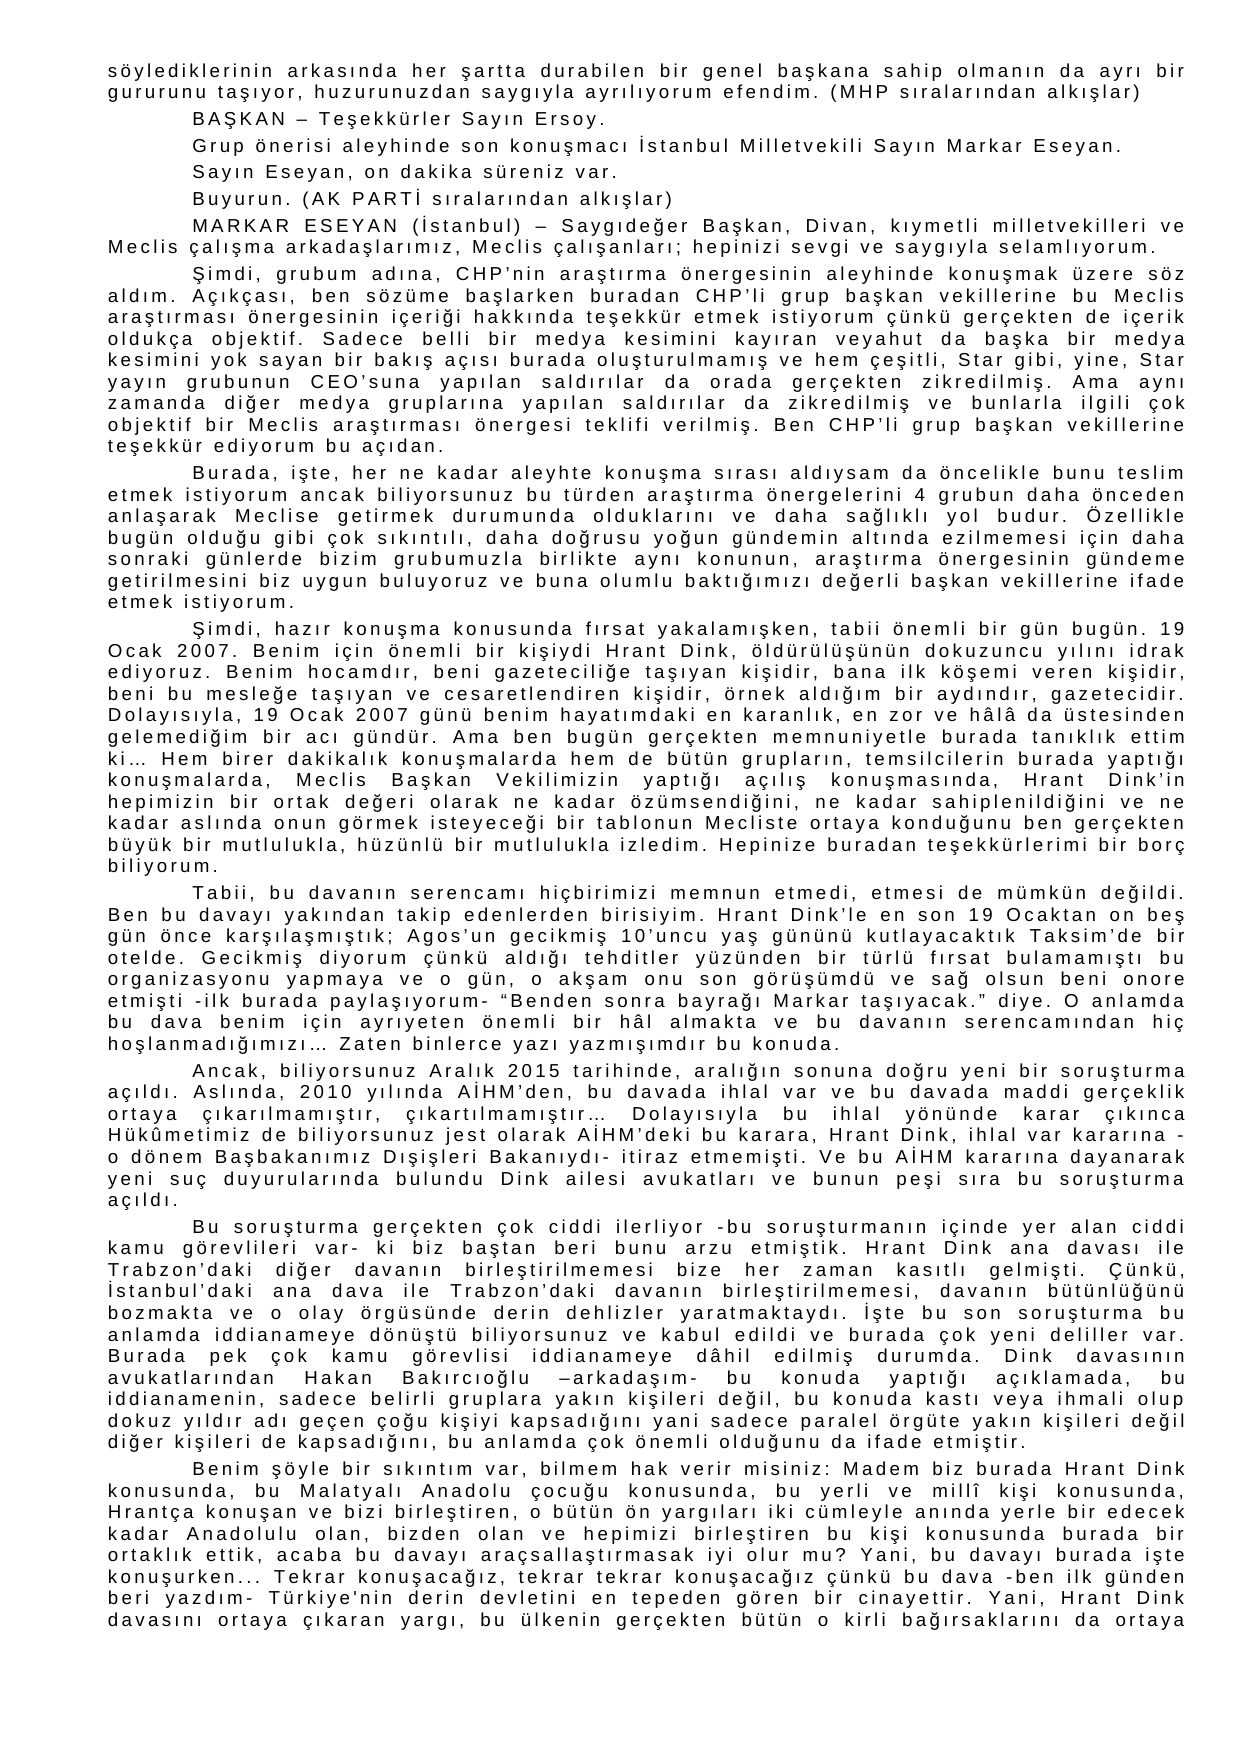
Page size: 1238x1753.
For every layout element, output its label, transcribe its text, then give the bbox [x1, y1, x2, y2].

text Bu soruşturma gerçekten çok ciddi ilerliyor -bu soruşturmanın içinde yer alan ciddi kamu görevlileri var- ki biz baştan beri bunu arzu etmiştik. Hrant Dink ana davası ile Trabzon’daki diğer davanın birleştirilmemesi bize her zaman kasıtlı gelmişti. Çünkü, İstanbul’daki ana dava ile Trabzon’daki davanın birleştirilmemesi, davanın bütünlüğünü bozmakta ve o olay örgüsünde derin dehlizler yaratmaktaydı. İşte bu son soruşturma bu anlamda iddianameye dönüştü biliyorsunuz ve kabul edildi ve burada çok yeni deliller var. Burada pek çok kamu görevlisi iddianameye dâhil edilmiş durumda. Dink davasının avukatlarından Hakan Bakırcıoğlu –arkadaşım- bu konuda yaptığı açıklamada, bu iddianamenin, sadece belirli gruplara yakın kişileri değil, bu konuda kastı veya ihmali olup dokuz yıldır adı geçen çoğu kişiyi kapsadığını yani sadece paralel örgüte yakın kişileri değil diğer kişileri de kapsadığını, bu anlamda çok önemli olduğunu da ifade etmiştir. [108, 1216, 1186, 1453]
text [108, 1458, 1186, 1630]
text Burada, işte, her ne kadar aleyhte konuşma sırası aldıysam da öncelikle bunu teslim etmek istiyorum ancak biliyorsunuz bu türden araştırma önergelerini 4 grubun daha önceden anlaşarak Meclise getirmek durumunda olduklarını ve daha sağlıklı yol budur. Özellikle bugün olduğu gibi çok sıkıntılı, daha doğrusu yoğun gündemin altında ezilmemesi için daha sonraki günlerde bizim grubumuzla birlikte aynı konunun, araştırma önergesinin gündeme getirilmesini biz uygun buluyoruz ve buna olumlu baktığımızı değerli başkan vekillerine ifade etmek istiyorum. [108, 462, 1186, 613]
text BAŞKAN – Teşekkürler Sayın Ersoy. [108, 108, 1186, 129]
text Şimdi, hazır konuşma konusunda fırsat yakalamışken, tabii önemli bir gün bugün. 19 Ocak 2007. Benim için önemli bir kişiydi Hrant Dink, öldürülüşünün dokuzuncu yılını idrak ediyoruz. Benim hocamdır, beni gazeteciliğe taşıyan kişidir, bana ilk köşemi veren kişidir, beni bu mesleğe taşıyan ve cesaretlendiren kişidir, örnek aldığım bir aydındır, gazetecidir. Dolayısıyla, 19 Ocak 2007 günü benim hayatımdaki en karanlık, en zor ve hâlâ da üstesinden gelemediğim bir acı gündür. Ama ben bugün gerçekten memnuniyetle burada tanıklık ettim ki… Hem birer dakikalık konuşmalarda hem de bütün grupların, temsilcilerin burada yaptığı konuşmalarda, Meclis Başkan Vekilimizin yaptığı açılış konuşmasında, Hrant Dink’in hepimizin bir ortak değeri olarak ne kadar özümsendiğini, ne kadar sahiplenildiğini ve ne kadar aslında onun görmek isteyeceği bir tablonun Mecliste ortaya konduğunu ben gerçekten büyük bir mutlulukla, hüzünlü bir mutlulukla izledim. Hepinize buradan teşekkürlerimi bir borç biliyorum. [108, 618, 1186, 877]
text Ancak, biliyorsunuz Aralık 2015 tarihinde, aralığın sonuna doğru yeni bir soruşturma açıldı. Aslında, 2010 yılında AİHM’den, bu davada ihlal var ve bu davada maddi gerçeklik ortaya çıkarılmamıştır, çıkartılmamıştır… Dolayısıyla bu ihlal yönünde karar çıkınca Hükûmetimiz de biliyorsunuz jest olarak AİHM’deki bu karara, Hrant Dink, ihlal var kararına -o dönem Başbakanımız Dışişleri Bakanıydı- itiraz etmemişti. Ve bu AİHM kararına dayanarak yeni suç duyurularında bulundu Dink ailesi avukatları ve bunun peşi sıra bu soruşturma açıldı. [108, 1059, 1186, 1210]
text Şimdi, grubum adına, CHP’nin araştırma önergesinin aleyhinde konuşmak üzere söz aldım. Açıkçası, ben sözüme başlarken buradan CHP’li grup başkan vekillerine bu Meclis araştırması önergesinin içeriği hakkında teşekkür etmek istiyorum çünkü gerçekten de içerik oldukça objektif. Sadece belli bir medya kesimini kayıran veyahut da başka bir medya kesimini yok sayan bir bakış açısı burada oluşturulmamış ve hem çeşitli, Star gibi, yine, Star yayın grubunun CEO’suna yapılan saldırılar da orada gerçekten zikredilmiş. Ama aynı zamanda diğer medya gruplarına yapılan saldırılar da zikredilmiş ve bunlarla ilgili çok objektif bir Meclis araştırması önergesi teklifi verilmiş. Ben CHP’li grup başkan vekillerine teşekkür ediyorum bu açıdan. [108, 263, 1186, 457]
text Sayın Eseyan, on dakika süreniz var. [108, 161, 1186, 183]
text Tabii, bu davanın serencamı hiçbirimizi memnun etmedi, etmesi de mümkün değildi. Ben bu davayı yakından takip edenlerden birisiyim. Hrant Dink’le en son 19 Ocaktan on beş gün önce karşılaşmıştık; Agos’un gecikmiş 10’uncu yaş gününü kutlayacaktık Taksim’de bir otelde. Gecikmiş diyorum çünkü aldığı tehditler yüzünden bir türlü fırsat bulamamıştı bu organizasyonu yapmaya ve o gün, o akşam onu son görüşümdü ve sağ olsun beni onore etmişti -ilk burada paylaşıyorum- “Benden sonra bayrağı Markar taşıyacak.” diye. O anlamda bu dava benim için ayrıyeten önemli bir hâl almakta ve bu davanın serencamından hiç hoşlanmadığımızı… Zaten binlerce yazı yazmışımdır bu konuda. [108, 882, 1186, 1054]
text Buyurun. (AK PARTİ sıralarından alkışlar) [108, 188, 1186, 209]
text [108, 60, 1186, 103]
text Grup önerisi aleyhinde son konuşmacı İstanbul Milletvekili Sayın Markar Eseyan. [108, 134, 1186, 156]
text MARKAR ESEYAN (İstanbul) – Saygıdeğer Başkan, Divan, kıymetli milletvekilleri ve Meclis çalışma arkadaşlarımız, Meclis çalışanları; hepinizi sevgi ve saygıyla selamlıyorum. [108, 214, 1186, 258]
